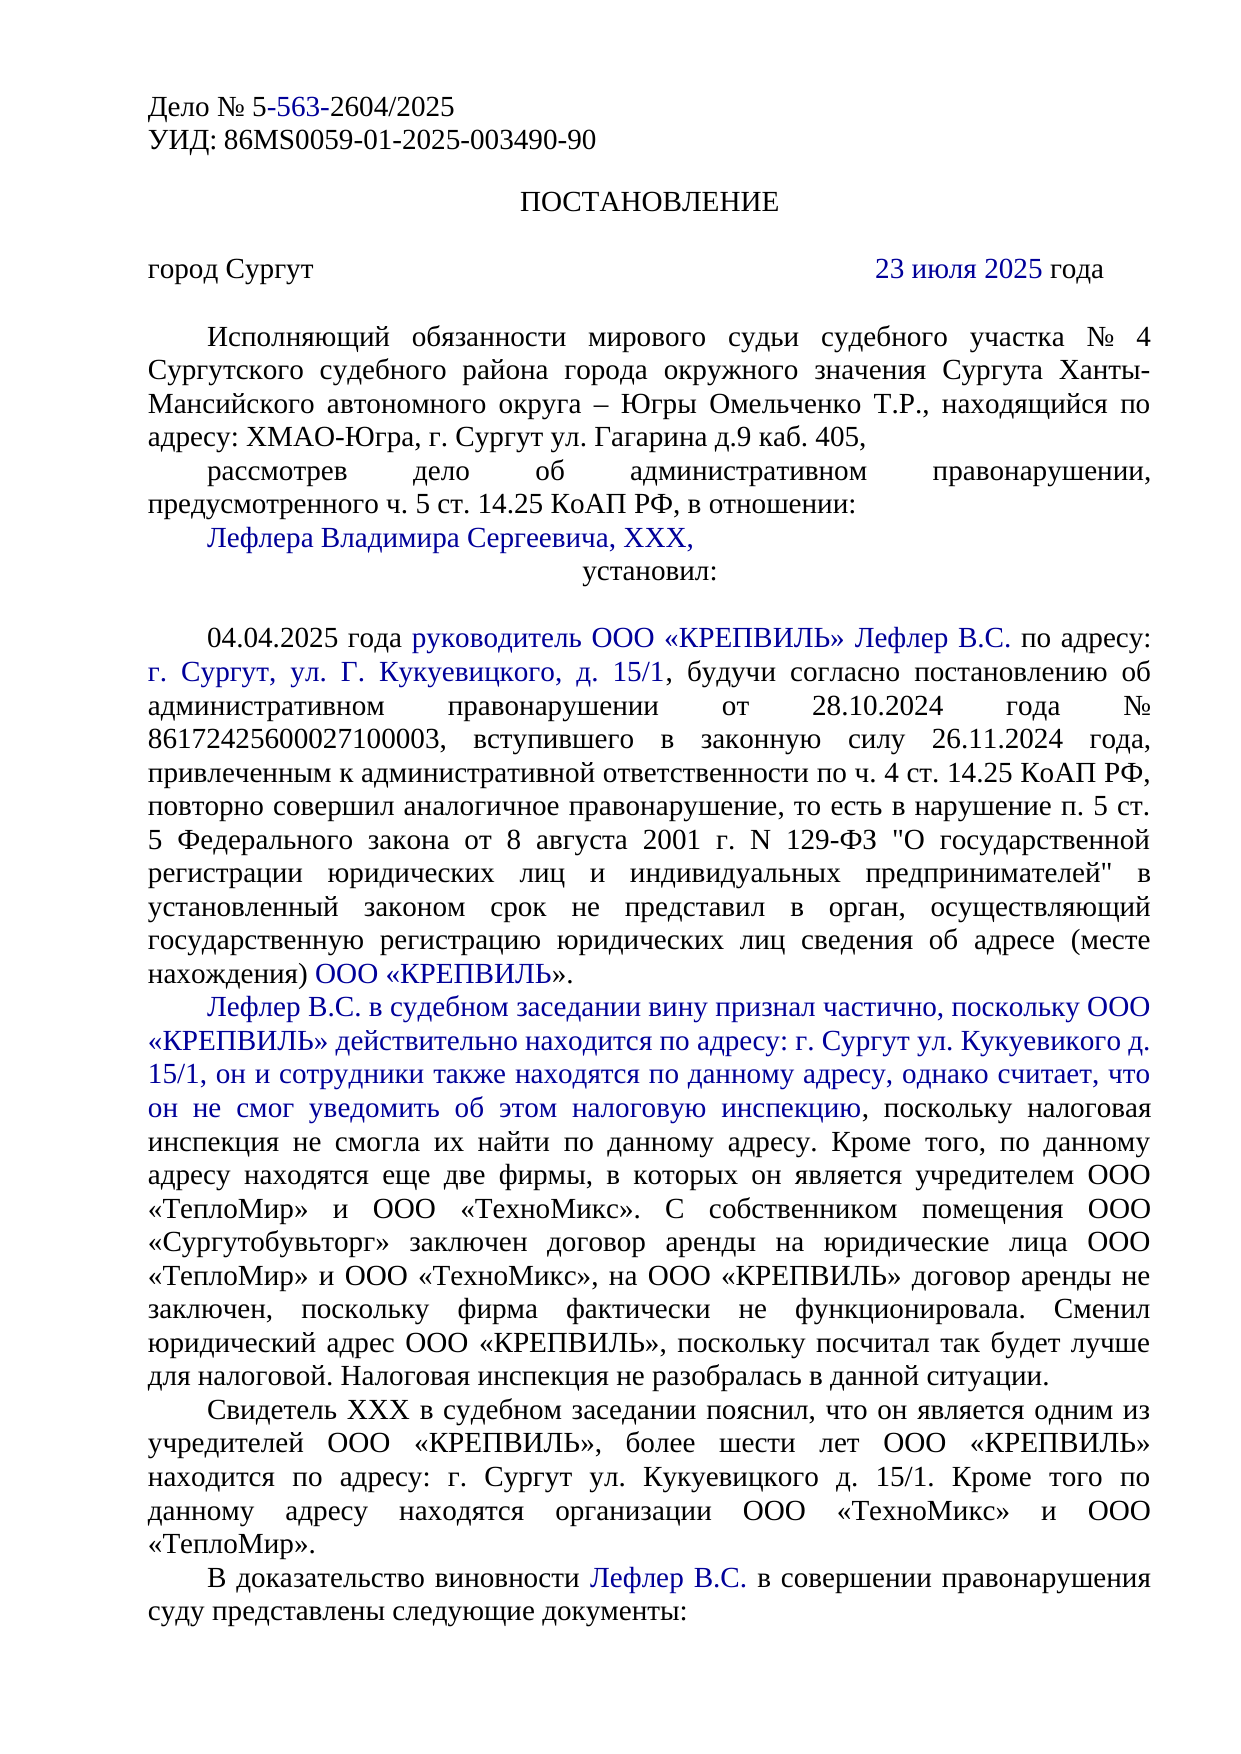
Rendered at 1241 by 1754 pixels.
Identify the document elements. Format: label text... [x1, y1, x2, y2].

text 04.04.2025 года руководитель ООО «КРЕПВИЛЬ» Лефлер В.С. по адресу: г. Сургут, ул. Г. Кукуевицкого, д. 15/1, будучи согласно постановлению об административном правонарушении от 28.10.2024 года № 86172425600027100003, вступившего в законную силу 26.11.2024 года, привлеченным к административной ответственности по ч. 4 ст. 14.25 КоАП РФ, повторно совершил аналогичное правонарушение, то есть в нарушение п. 5 ст. 5 Федерального закона от 8 августа 2001 г. N 129-ФЗ "О государственной регистрации юридических лиц и индивидуальных предпринимателей" в установленный законом срок не представил в орган, осуществляющий государственную регистрацию юридических лиц сведения об адресе (месте нахождения) ООО «КРЕПВИЛЬ». [148, 621, 1152, 989]
text установил: [148, 553, 1152, 587]
text Лефлер В.С. в судебном заседании вину признал частично, поскольку ООО «КРЕПВИЛЬ» действительно находится по адресу: г. Сургут ул. Кукуевикого д. 15/1, он и сотрудники также находятся по данному адресу, однако считает, что он не смог уведомить об этом налоговую инспекцию, поскольку налоговая инспекция не смогла их найти по данному адресу. Кроме того, по данному адресу находятся еще две фирмы, в которых он является учредителем ООО «ТеплоМир» и ООО «ТехноМикс». С собственником помещения ООО «Сургутобувьторг» заключен договор аренды на юридические лица ООО «ТеплоМир» и ООО «ТехноМикс», на ООО «КРЕПВИЛЬ» договор аренды не заключен, поскольку фирма фактически не функционировала. Сменил юридический адрес ООО «КРЕПВИЛЬ», поскольку посчитал так будет лучше для налоговой. Налоговая инспекция не разобралась в данной ситуации. [148, 989, 1152, 1392]
text В доказательство виновности Лефлер В.С. в совершении правонарушения суду представлены следующие документы: [148, 1560, 1152, 1627]
text ПОСТАНОВЛЕНИЕ [148, 184, 1152, 218]
text УИД: 86MS0059-01-2025-003490-90 [148, 122, 1152, 156]
text рассмотрев дело об административном правонарушении, предусмотренного ч. 5 ст. 14.25 КоАП РФ, в отношении: [148, 453, 1152, 520]
text Свидетель ХХХ в судебном заседании пояснил, что он является одним из учредителей ООО «КРЕПВИЛЬ», более шести лет ООО «КРЕПВИЛЬ» находится по адресу: г. Сургут ул. Кукуевицкого д. 15/1. Кроме того по данному адресу находятся организации ООО «ТехноМикс» и ООО «ТеплоМир». [148, 1392, 1152, 1560]
text город Сургут 23 июля 2025 года [148, 252, 1152, 285]
text Исполняющий обязанности мирового судьи судебного участка № 4 Сургутского судебного района города окружного значения Сургута Ханты-Мансийского автономного округа – Югры Омельченко Т.Р., находящийся по адресу: ХМАО-Югра, г. Сургут ул. Гагарина д.9 каб. 405, [148, 319, 1152, 453]
text Дело № 5-563-2604/2025 [148, 89, 1152, 122]
text Лефлера Владимира Сергеевича, ХХХ, [148, 520, 1152, 553]
